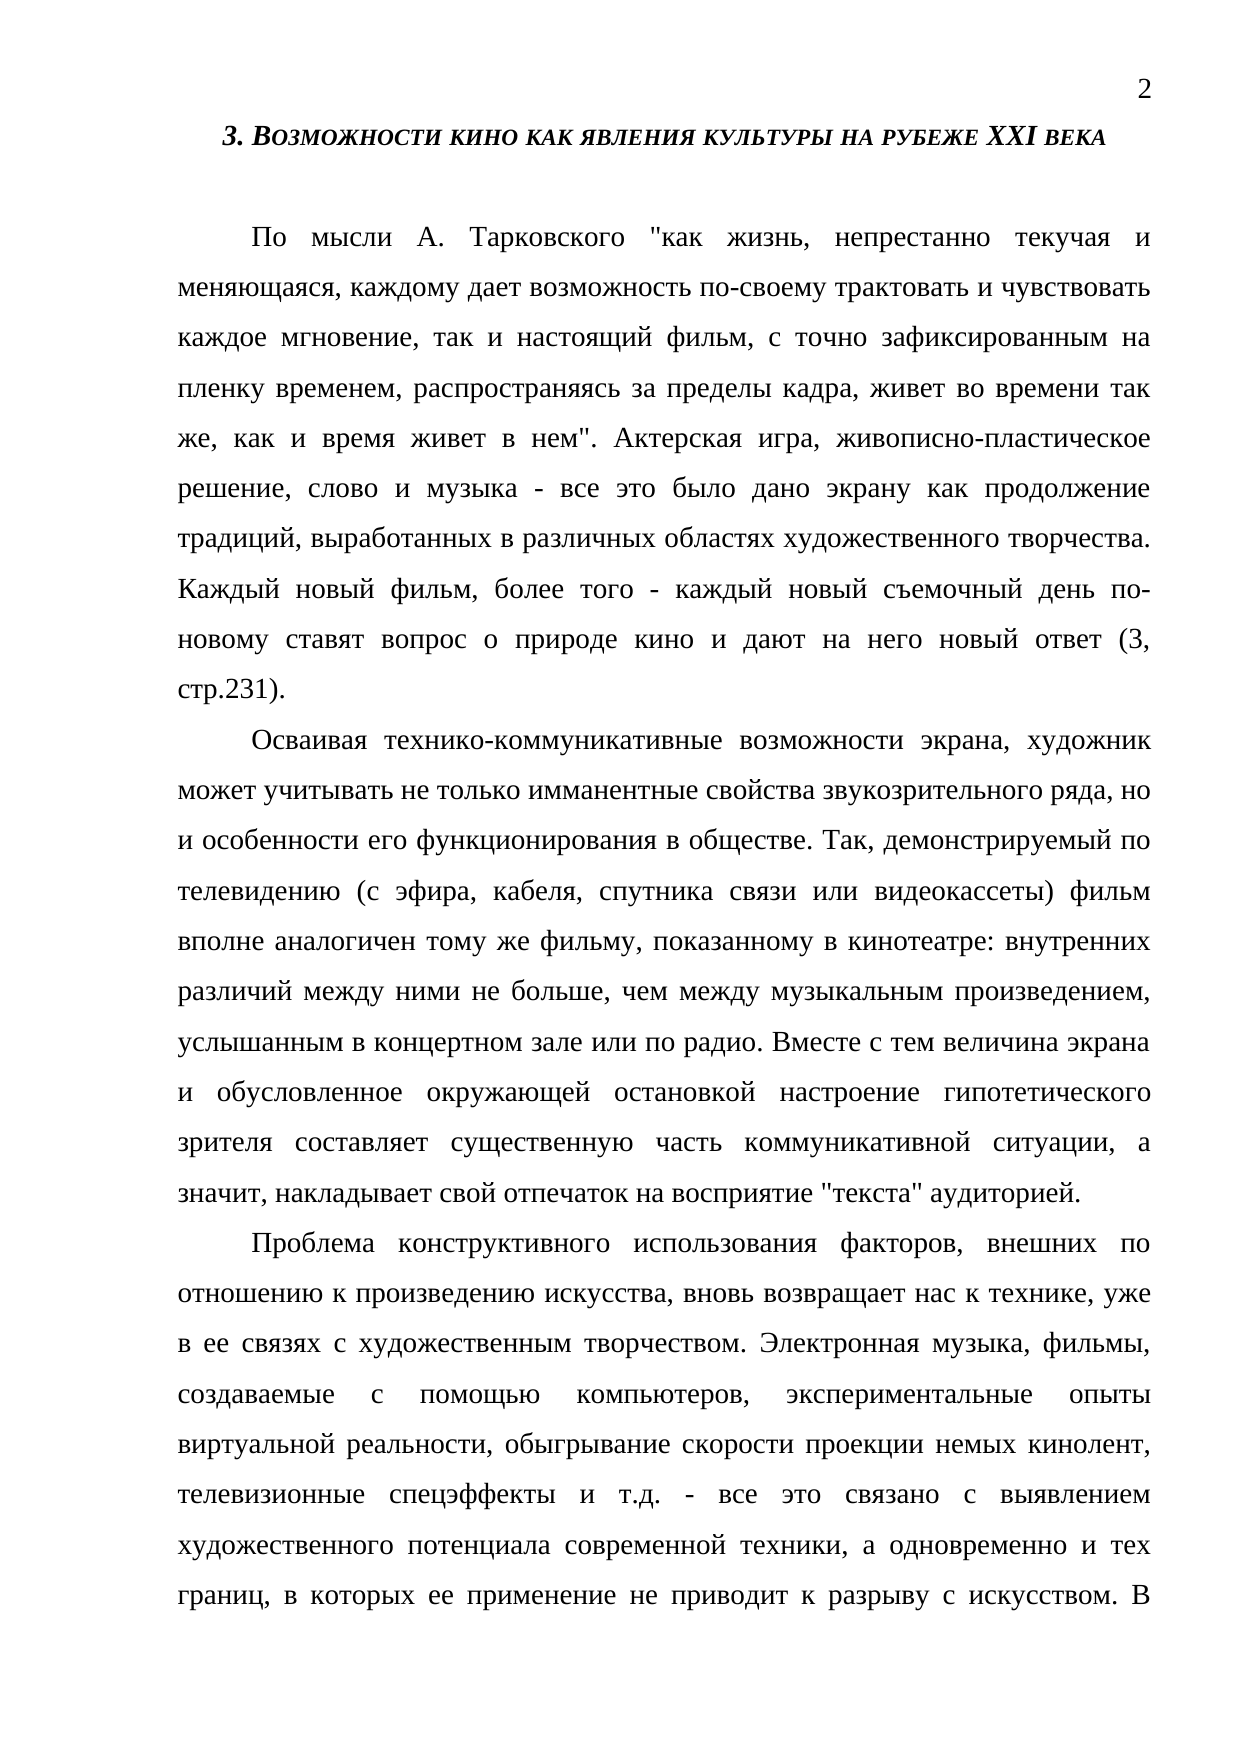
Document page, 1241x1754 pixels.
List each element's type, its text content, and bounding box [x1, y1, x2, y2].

text Осваивая технико-коммуникативные возможности экрана, художник может учитывать не только имманентные свойства звукозрительного ряда, но и особенности его функционирования в обществе. Так, демонстрируемый по телевидению (с эфира, кабеля, спутника связи или видеокассеты) фильм вполне аналогичен тому же фильму, показанному в кинотеатре: внутренних различий между ними не больше, чем между музыкальным произведением, услышанным в концертном зале или по радио. Вместе с тем величина экрана и обусловленное окружающей остановкой настроение гипотетического зрителя составляет существенную часть коммуникативной ситуации, а значит, накладывает свой отпечаток на восприятие "текста" аудиторией. [177, 722, 1152, 1208]
text По мысли А. Тарковского "как жизнь, непрестанно текучая и меняющаяся, каждому дает возможность по-своему трактовать и чувствовать каждое мгновение, так и настоящий фильм, с точно зафиксированным на пленку временем, распространяясь за пределы кадра, живет во времени так же, как и время живет в нем". Актерская игра, живописно-пластическое решение, слово и музыка - все это было дано экрану как продолжение традиций, выработанных в различных областях художественного творчества. Каждый новый фильм, более того - каждый новый съемочный день по-новому ставят вопрос о природе кино и дают на него новый ответ (3, стр.231). [177, 219, 1152, 705]
subtitle 3. Возможности кино как явления культуры на рубеже XXI века [177, 118, 1152, 152]
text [177, 1225, 1152, 1611]
